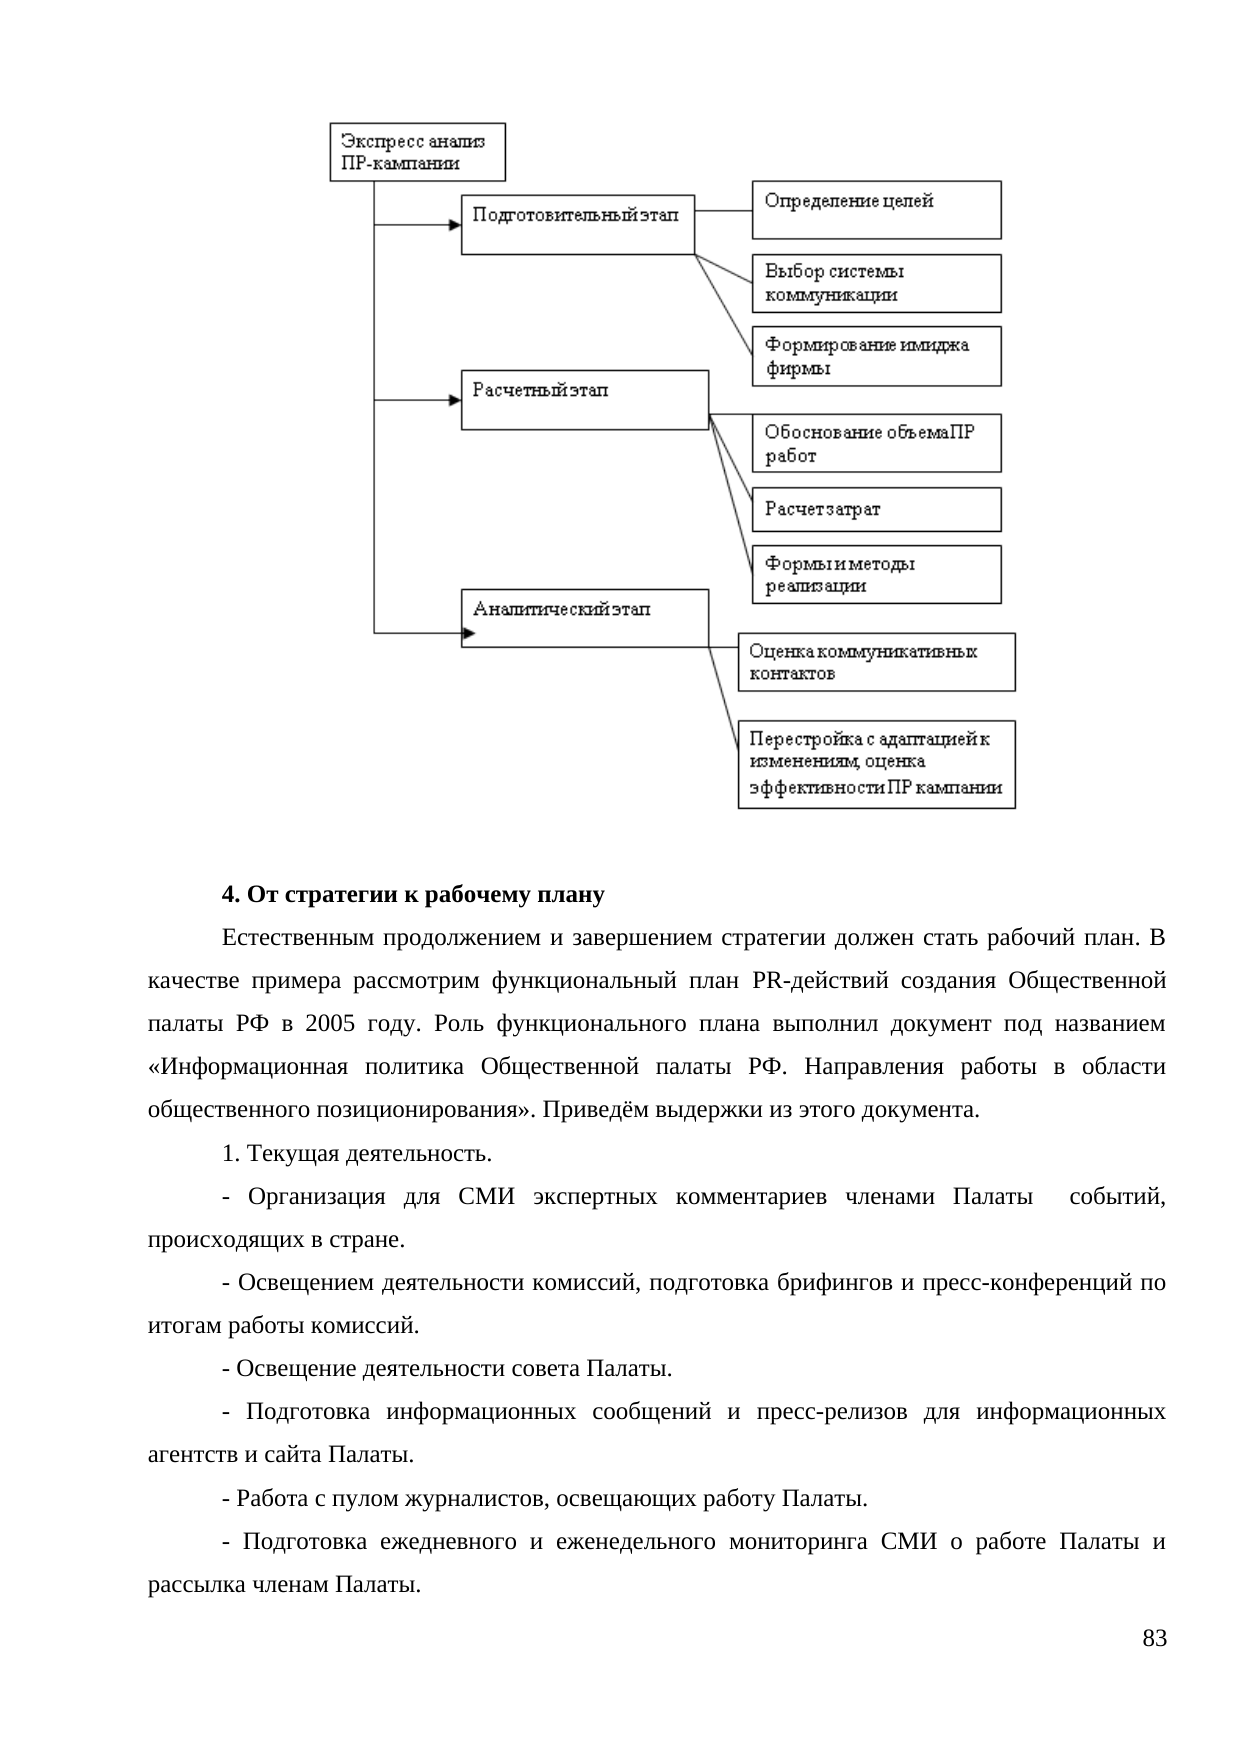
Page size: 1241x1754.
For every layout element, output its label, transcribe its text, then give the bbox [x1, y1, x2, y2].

text - Организация для СМИ экспертных комментариев членами Палаты событий, происходящих в стране. [148, 1181, 1167, 1253]
text - Подготовка информационных сообщений и пресс-релизов для информационных агентств и сайта Палаты. [148, 1396, 1167, 1468]
text - Освещением деятельности комиссий, подготовка брифингов и пресс-конференций по итогам работы комиссий. [148, 1267, 1167, 1339]
text - Освещение деятельности совета Палаты. [148, 1353, 1167, 1382]
text 1. Текущая деятельность. [148, 1138, 1167, 1166]
picture [286, 118, 1029, 822]
text - Подготовка ежедневного и еженедельного мониторинга СМИ о работе Палаты и рассылка членам Палаты. [148, 1526, 1167, 1598]
text Естественным продолжением и завершением стратегии должен стать рабочий план. В качестве примера рассмотрим функциональный план PR-действий создания Общественной палаты РФ в 2005 году. Роль функционального плана выполнил документ под названием «Информационная политика Общественной палаты РФ. Направления работы в области общественного позиционирования». Приведём выдержки из этого документа. [148, 922, 1167, 1123]
text - Работа с пулом журналистов, освещающих работу Палаты. [148, 1483, 1167, 1511]
text 4. От стратегии к рабочему плану [148, 879, 1167, 908]
